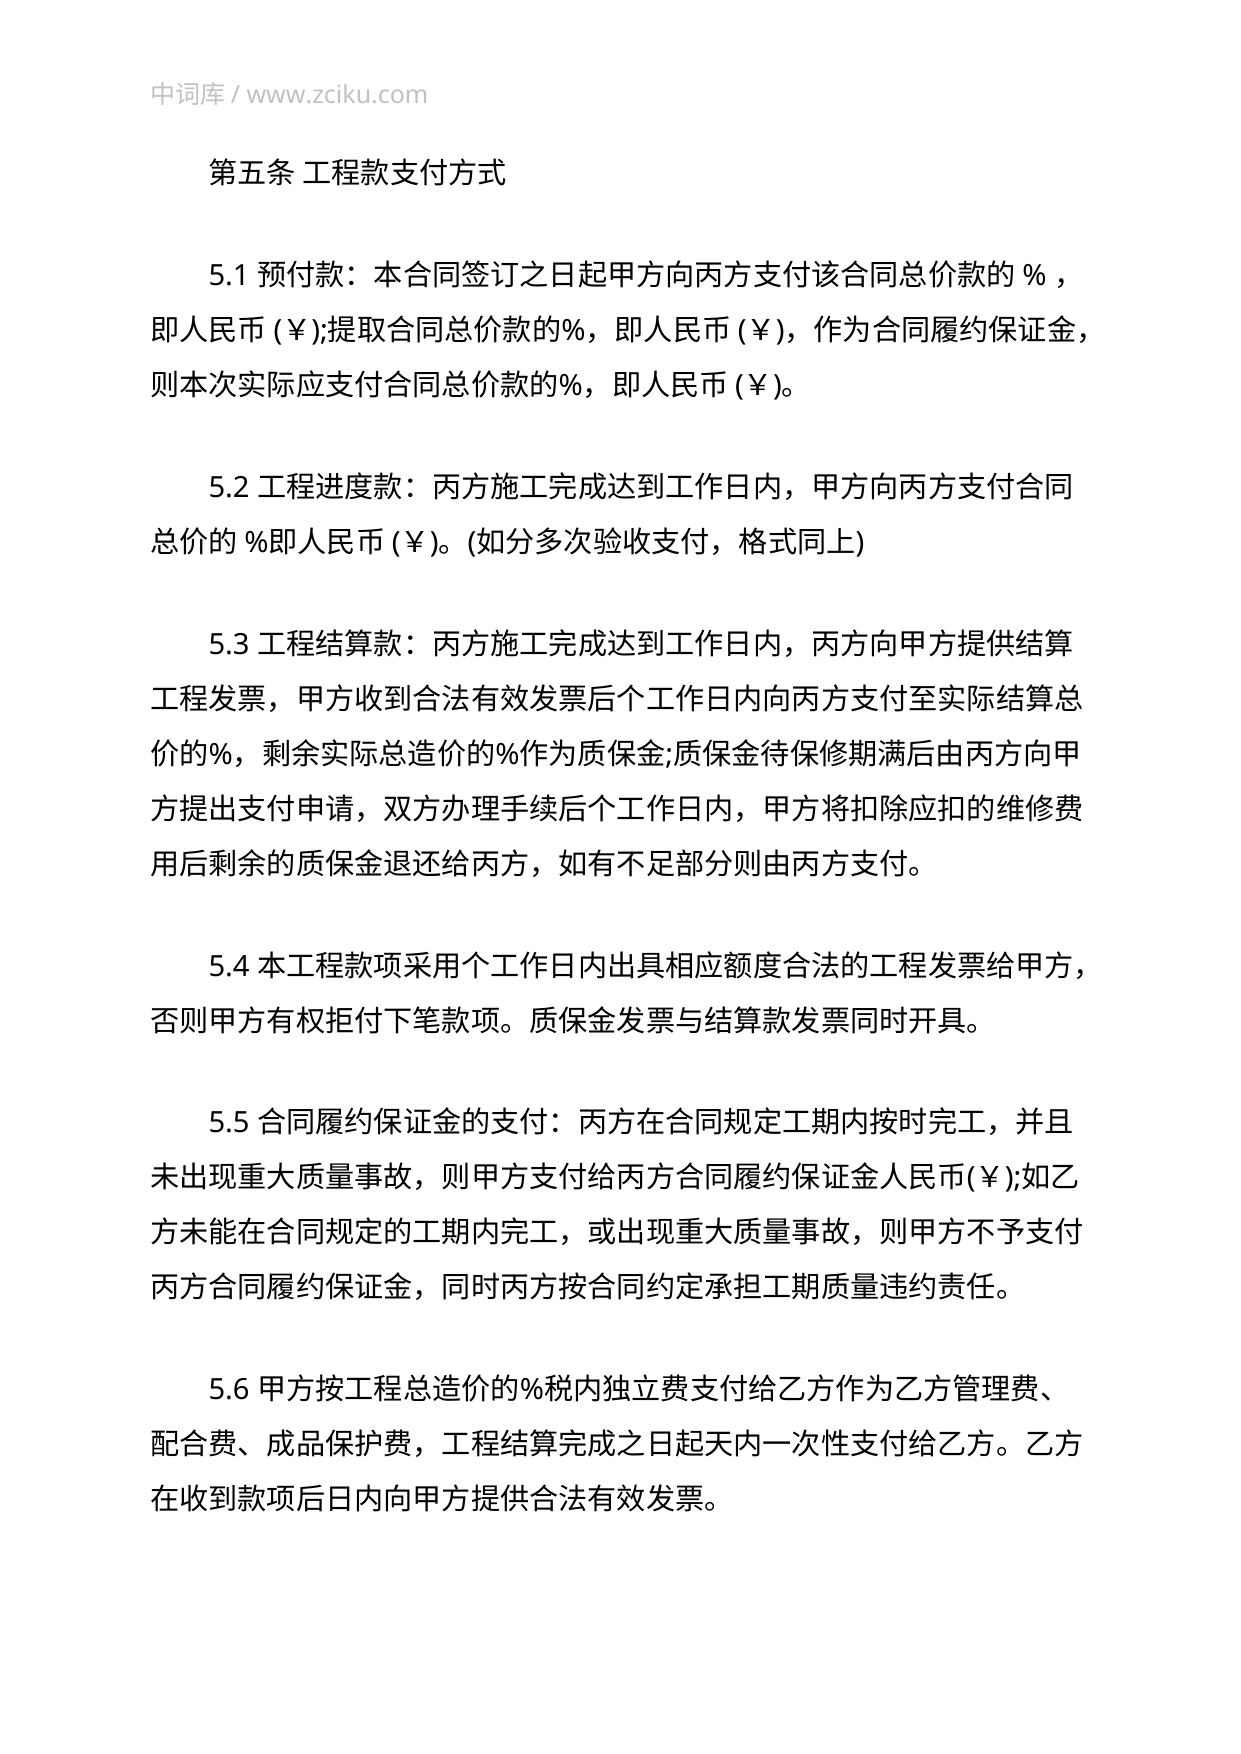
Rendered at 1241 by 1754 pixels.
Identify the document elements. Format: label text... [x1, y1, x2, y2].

text 5.2 工程进度款：丙方施工完成达到工作日内，甲方向丙方支付合同总价的 %即人民币 (￥)。(如分多次验收支付，格式同上) [150, 464, 1090, 561]
text 5.5 合同履约保证金的支付：丙方在合同规定工期内按时完工，并且未出现重大质量事故，则甲方支付给丙方合同履约保证金人民币(￥);如乙方未能在合同规定的工期内完工，或出现重大质量事故，则甲方不予支付丙方合同履约保证金，同时丙方按合同约定承担工期质量违约责任。 [150, 1099, 1090, 1306]
text 5.4 本工程款项采用个工作日内出具相应额度合法的工程发票给甲方，否则甲方有权拒付下笔款项。质保金发票与结算款发票同时开具。 [150, 942, 1090, 1039]
text 5.3 工程结算款：丙方施工完成达到工作日内，丙方向甲方提供结算工程发票，甲方收到合法有效发票后个工作日内向丙方支付至实际结算总价的%，剩余实际总造价的%作为质保金;质保金待保修期满后由丙方向甲方提出支付申请，双方办理手续后个工作日内，甲方将扣除应扣的维修费用后剩余的质保金退还给丙方，如有不足部分则由丙方支付。 [150, 621, 1090, 883]
text 5.6 甲方按工程总造价的%税内独立费支付给乙方作为乙方管理费、配合费、成品保护费，工程结算完成之日起天内一次性支付给乙方。乙方在收到款项后日内向甲方提供合法有效发票。 [150, 1366, 1090, 1518]
text 第五条 工程款支付方式 [150, 150, 1090, 192]
text 5.1 预付款：本合同签订之日起甲方向丙方支付该合同总价款的 % ，即人民币 (￥);提取合同总价款的%，即人民币 (￥)，作为合同履约保证金，则本次实际应支付合同总价款的%，即人民币 (￥)。 [150, 252, 1090, 404]
